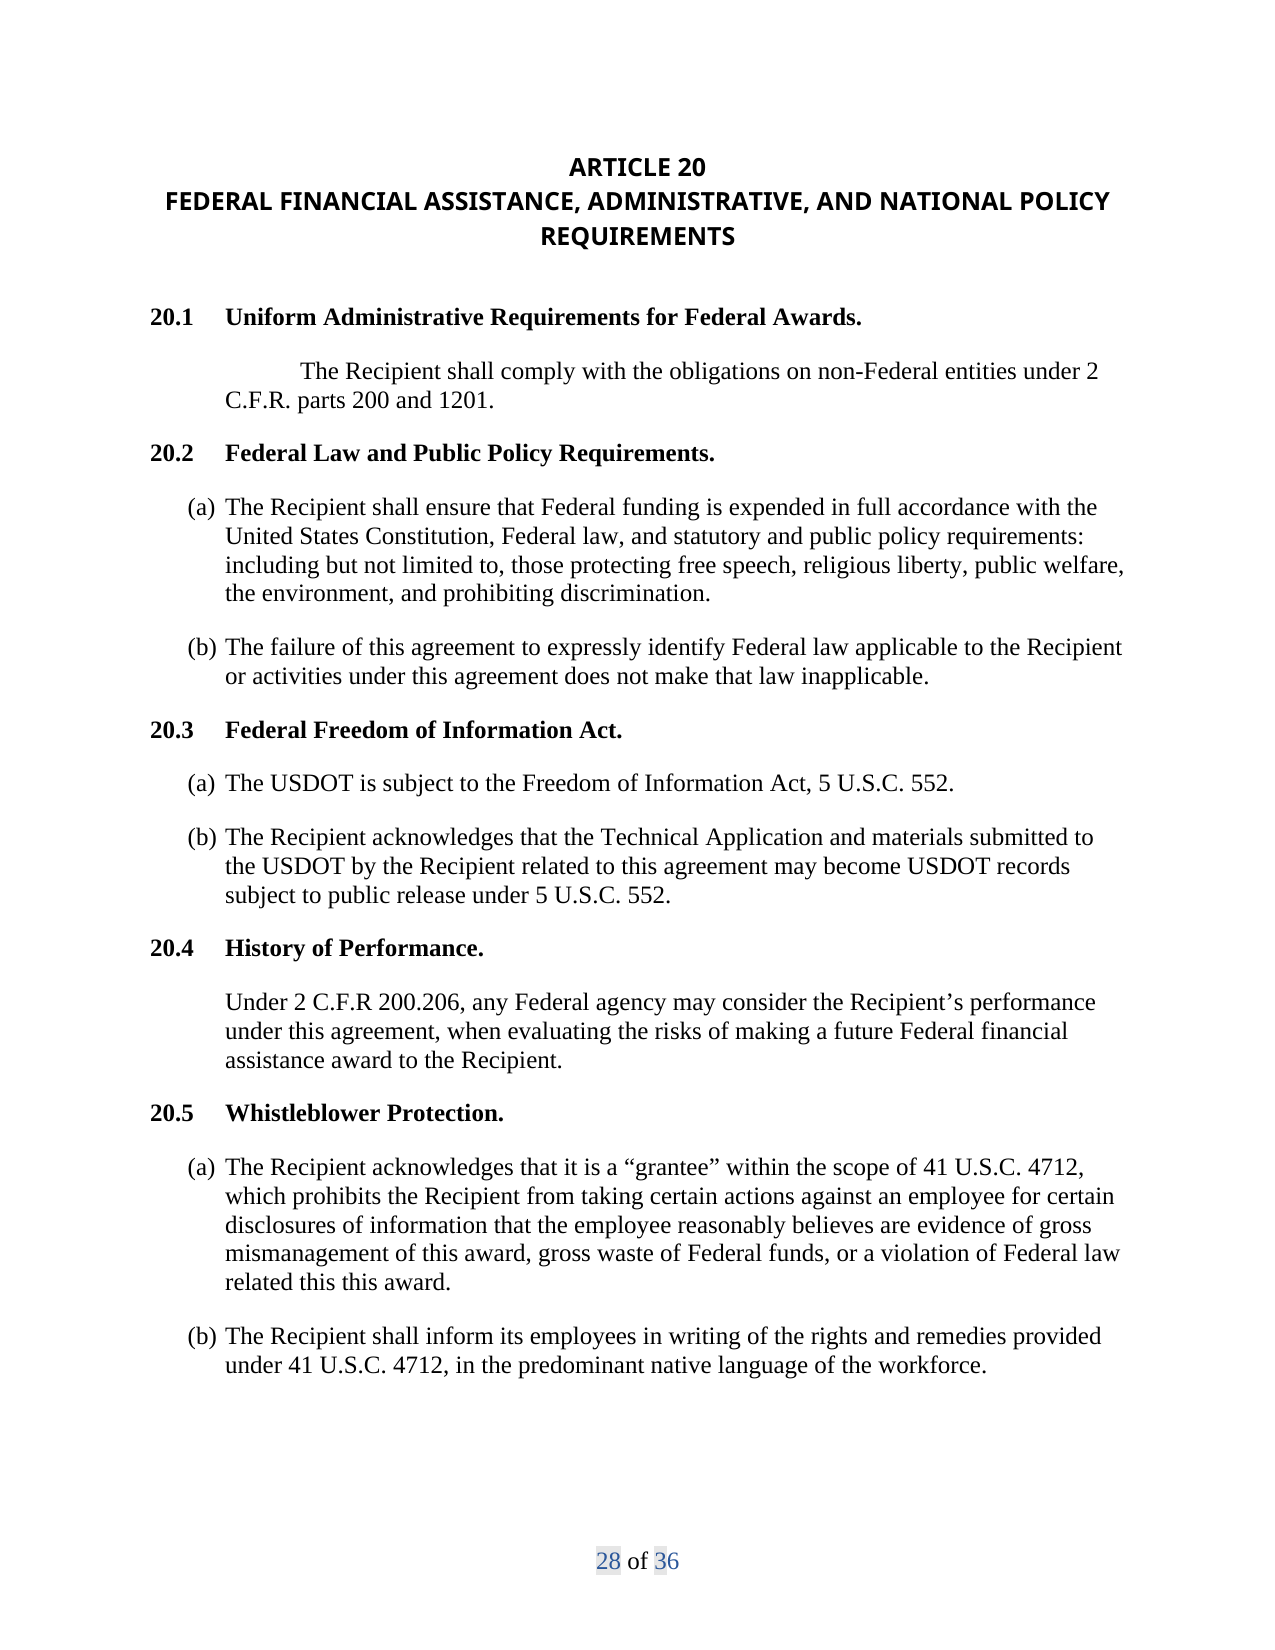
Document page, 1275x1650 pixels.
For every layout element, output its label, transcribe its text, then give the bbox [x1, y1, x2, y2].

subtitle Federal Law and Public Policy Requirements. [150, 438, 1125, 467]
subtitle Federal Freedom of Information Act. [150, 715, 1125, 743]
text (a) The Recipient acknowledges that it is a “grantee” within the scope of 41 U.S.C. 4712, which prohibits the Recipient from taking certain actions against an employee for certain disclosures of information that the employee reasonably believes are evidence of gross mismanagement of this award, gross waste of Federal funds, or a violation of Federal law related this this award. [187, 1152, 1125, 1296]
text (b) The Recipient shall inform its employees in writing of the rights and remedies provided under 41 U.S.C. 4712, in the predominant native language of the workforce. [187, 1321, 1125, 1378]
subtitle Federal Financial Assistance, Administrative, and National Policy Requirements [150, 150, 1125, 252]
text Under 2 C.F.R 200.206, any Federal agency may consider the Recipient’s performance under this agreement, when evaluating the risks of making a future Federal financial assistance award to the Recipient. [187, 987, 1125, 1073]
text (b) The failure of this agreement to expressly identify Federal law applicable to the Recipient or activities under this agreement does not make that law inapplicable. [187, 632, 1125, 690]
text (a) The Recipient shall ensure that Federal funding is expended in full accordance with the United States Constitution, Federal law, and statutory and public policy requirements: including but not limited to, those protecting free speech, religious liberty, public welfare, the environment, and prohibiting discrimination. [187, 492, 1125, 607]
text The Recipient shall comply with the obligations on non-Federal entities under 2 C.F.R. parts 200 and 1201. [225, 356, 1125, 413]
text (a) The USDOT is subject to the Freedom of Information Act, 5 U.S.C. 552. [187, 768, 1125, 797]
subtitle Whistleblower Protection. [150, 1098, 1125, 1127]
text (b) The Recipient acknowledges that the Technical Application and materials submitted to the USDOT by the Recipient related to this agreement may become USDOT records subject to public release under 5 U.S.C. 552. [187, 822, 1125, 908]
subtitle History of Performance. [150, 933, 1125, 962]
subtitle Uniform Administrative Requirements for Federal Awards. [150, 302, 1125, 331]
